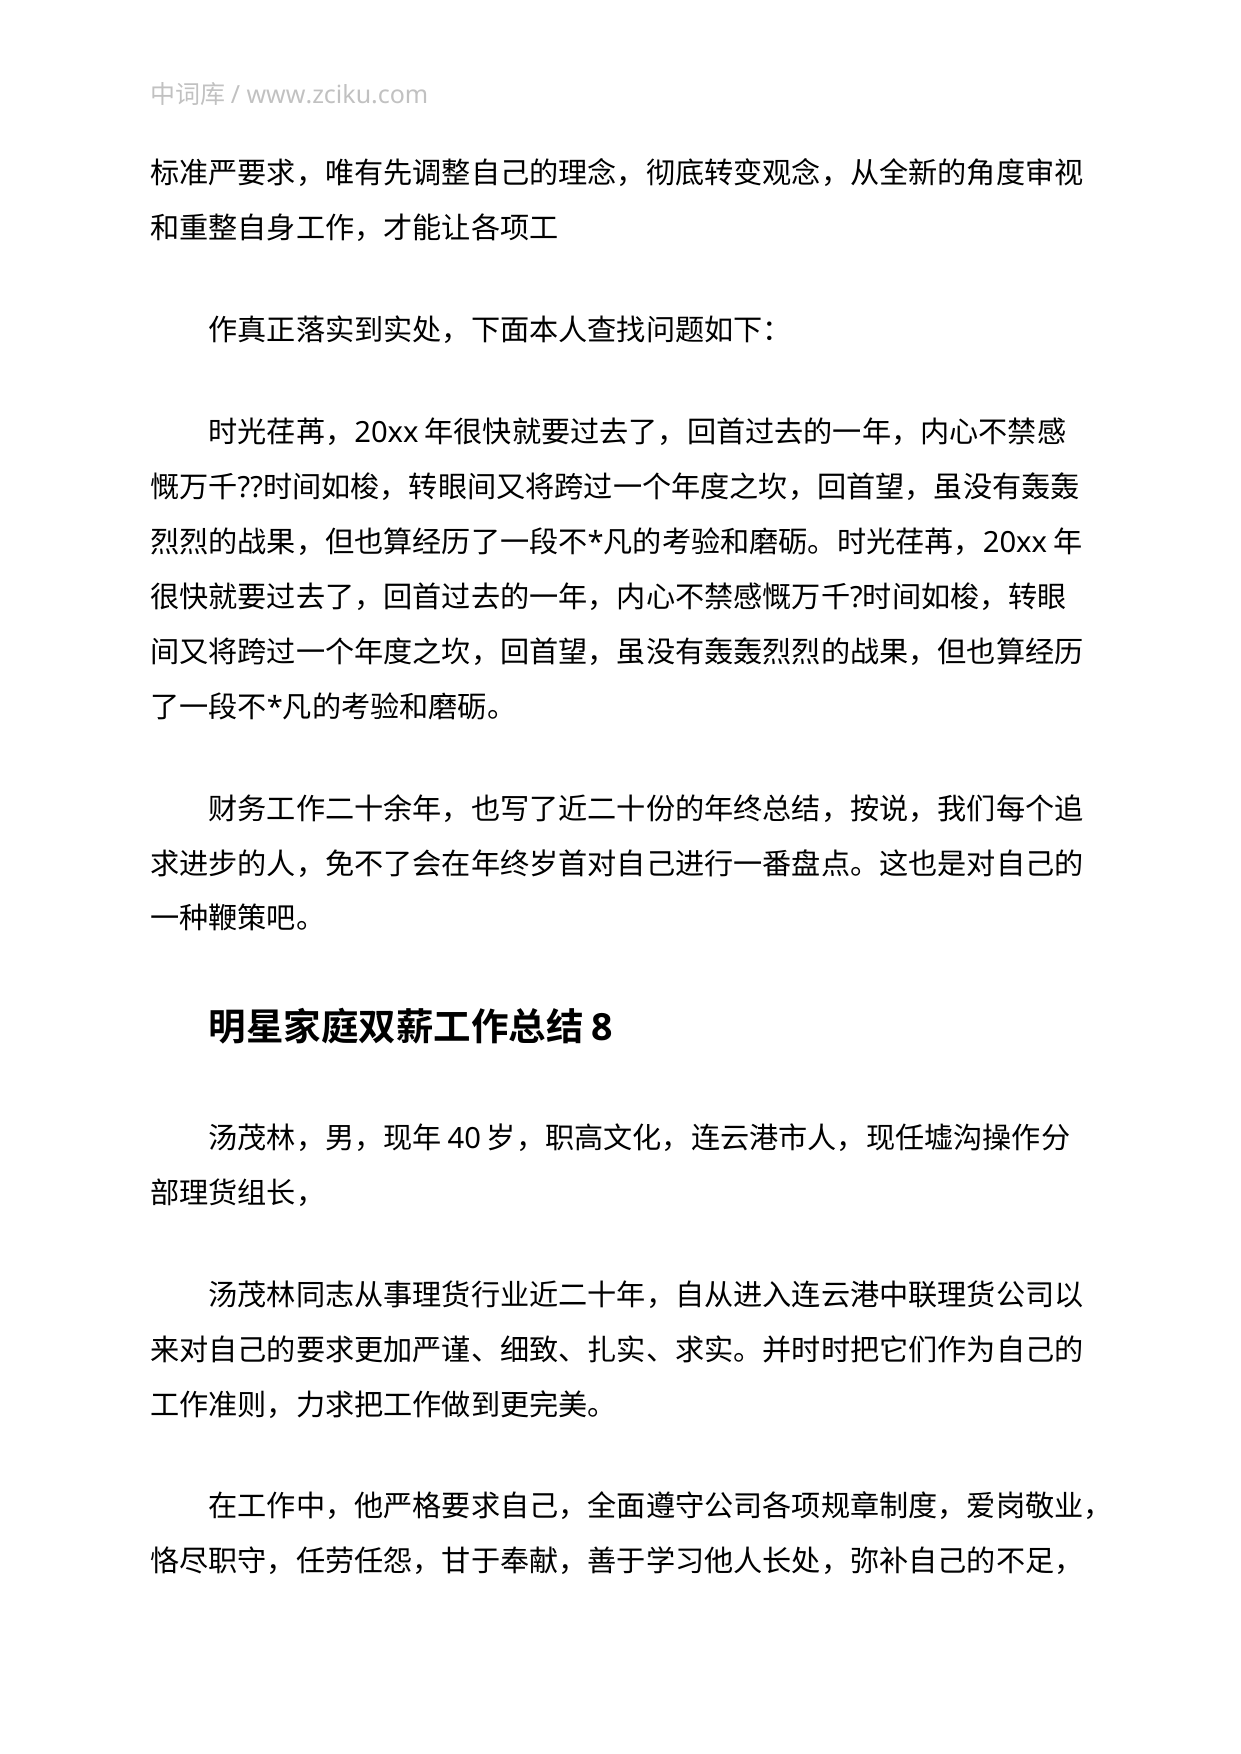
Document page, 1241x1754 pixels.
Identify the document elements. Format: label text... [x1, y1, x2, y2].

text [150, 1483, 1090, 1580]
text 财务工作二十余年，也写了近二十份的年终总结，按说，我们每个追求进步的人，免不了会在年终岁首对自己进行一番盘点。这也是对自己的一种鞭策吧。 [150, 785, 1090, 937]
text 汤茂林，男，现年40岁，职高文化，连云港市人，现任墟沟操作分部理货组长， [150, 1114, 1090, 1212]
text 汤茂林同志从事理货行业近二十年，自从进入连云港中联理货公司以来对自己的要求更加严谨、细致、扎实、求实。并时时把它们作为自己的工作准则，力求把工作做到更完美。 [150, 1271, 1090, 1423]
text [150, 150, 1090, 247]
text 时光荏苒，20xx年很快就要过去了，回首过去的一年，内心不禁感慨万千??时间如梭，转眼间又将跨过一个年度之坎，回首望，虽没有轰轰烈烈的战果，但也算经历了一段不*凡的考验和磨砺。时光荏苒，20xx年很快就要过去了，回首过去的一年，内心不禁感慨万千?时间如梭，转眼间又将跨过一个年度之坎，回首望，虽没有轰轰烈烈的战果，但也算经历了一段不*凡的考验和磨砺。 [150, 408, 1090, 726]
text 作真正落实到实处，下面本人查找问题如下： [150, 307, 1090, 349]
text 明星家庭双薪工作总结8 [150, 997, 1090, 1051]
